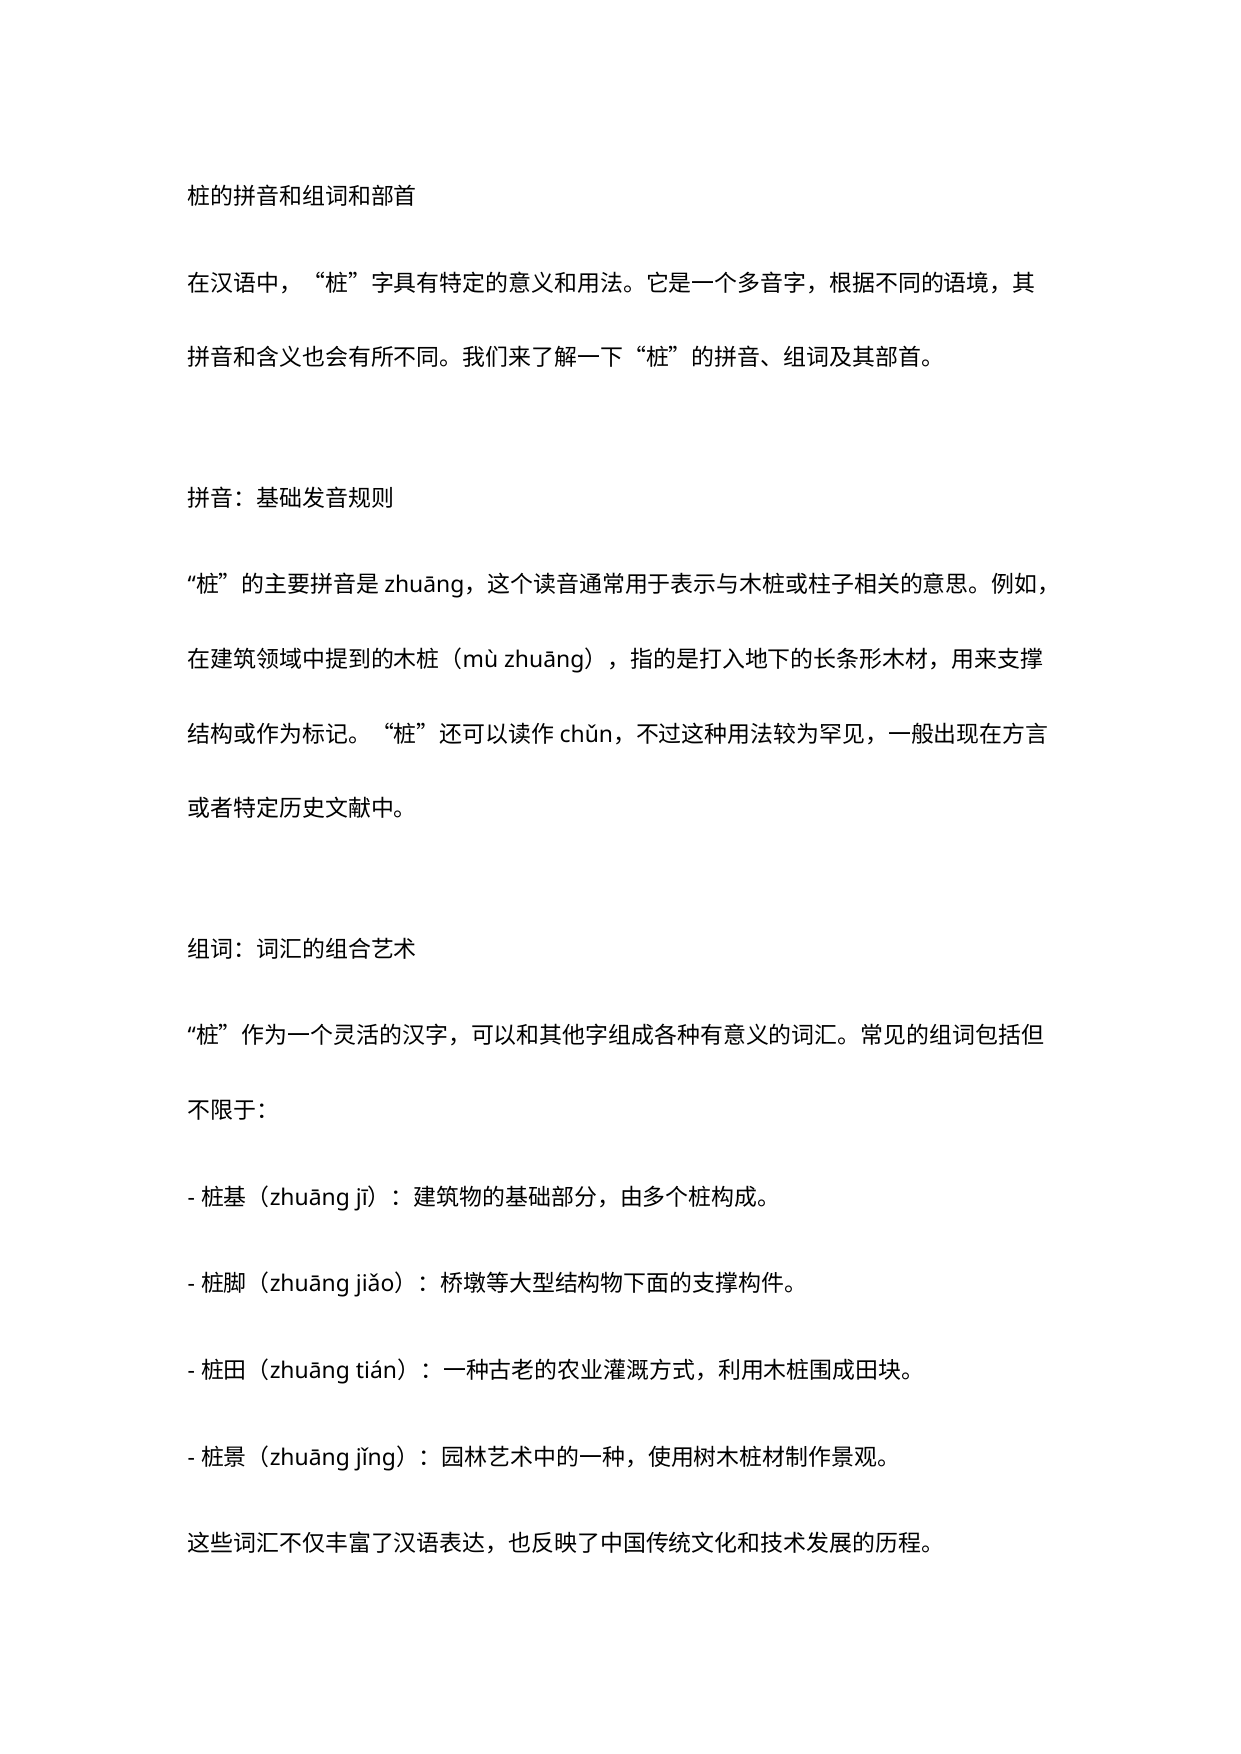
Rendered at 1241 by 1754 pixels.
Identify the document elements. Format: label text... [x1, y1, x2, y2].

text 在汉语中，“桩”字具有特定的意义和用法。它是一个多音字，根据不同的语境，其拼音和含义也会有所不同。我们来了解一下“桩”的拼音、组词及其部首。 [187, 248, 1053, 388]
text - 桩脚（zhuāng jiǎo）：桥墩等大型结构物下面的支撑构件。 [187, 1249, 1053, 1314]
text - 桩景（zhuāng jǐng）：园林艺术中的一种，使用树木桩材制作景观。 [187, 1422, 1053, 1487]
text 拼音：基础发音规则 [187, 464, 1053, 529]
text - 桩基（zhuāng jī）：建筑物的基础部分，由多个桩构成。 [187, 1162, 1053, 1227]
text 这些词汇不仅丰富了汉语表达，也反映了中国传统文化和技术发展的历程。 [187, 1509, 1053, 1574]
text “桩”的主要拼音是 zhuāng，这个读音通常用于表示与木桩或柱子相关的意思。例如，在建筑领域中提到的木桩（mù zhuāng），指的是打入地下的长条形木材，用来支撑结构或作为标记。“桩”还可以读作 chǔn，不过这种用法较为罕见，一般出现在方言或者特定历史文献中。 [187, 550, 1053, 839]
text 组词：词汇的组合艺术 [187, 915, 1053, 980]
text - 桩田（zhuāng tián）：一种古老的农业灌溉方式，利用木桩围成田块。 [187, 1336, 1053, 1401]
text “桩”作为一个灵活的汉字，可以和其他字组成各种有意义的词汇。常见的组词包括但不限于： [187, 1001, 1053, 1141]
text 桩的拼音和组词和部首 [187, 162, 1053, 227]
